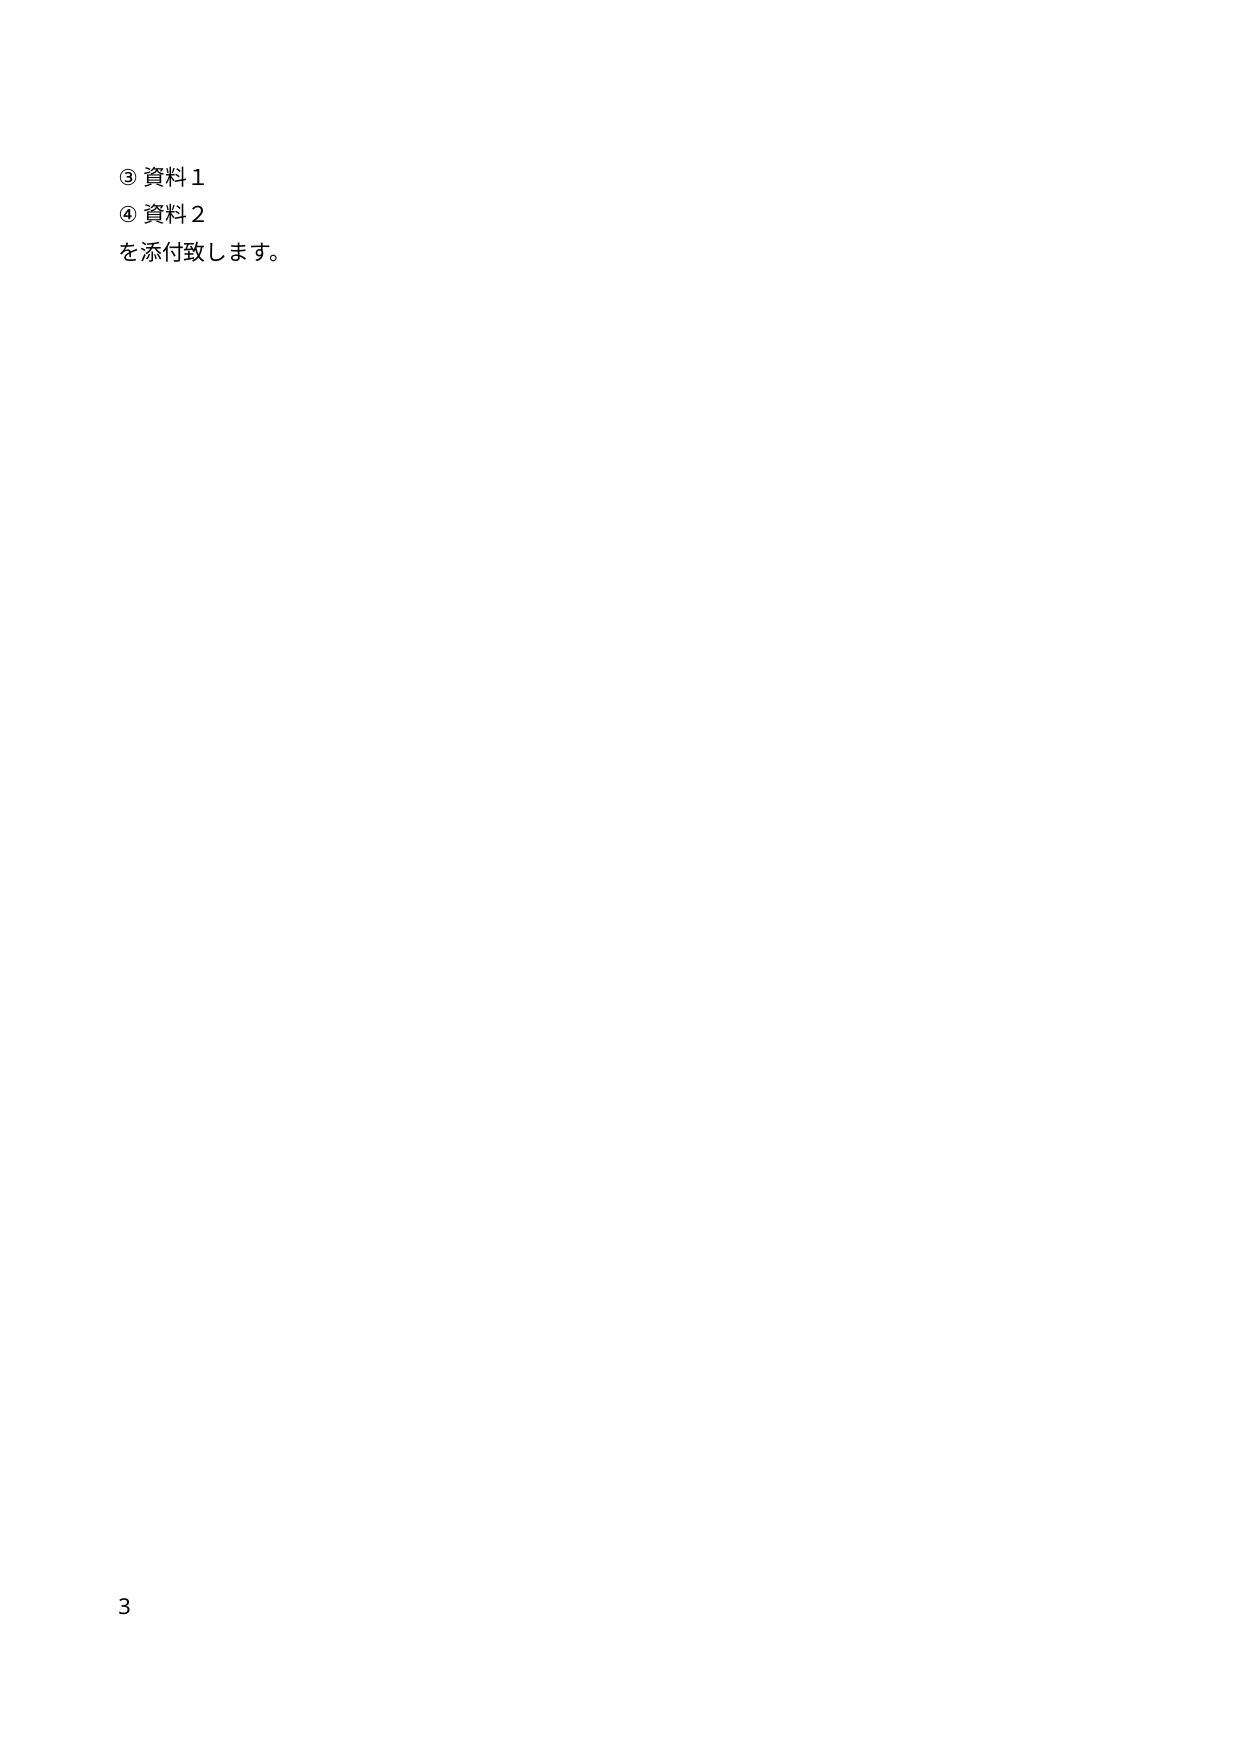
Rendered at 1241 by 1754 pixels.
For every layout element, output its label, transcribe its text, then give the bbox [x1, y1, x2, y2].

text ④ 資料２ [118, 194, 1122, 232]
text ③ 資料１ [118, 157, 1122, 194]
text を添付致します。 [118, 232, 1122, 269]
